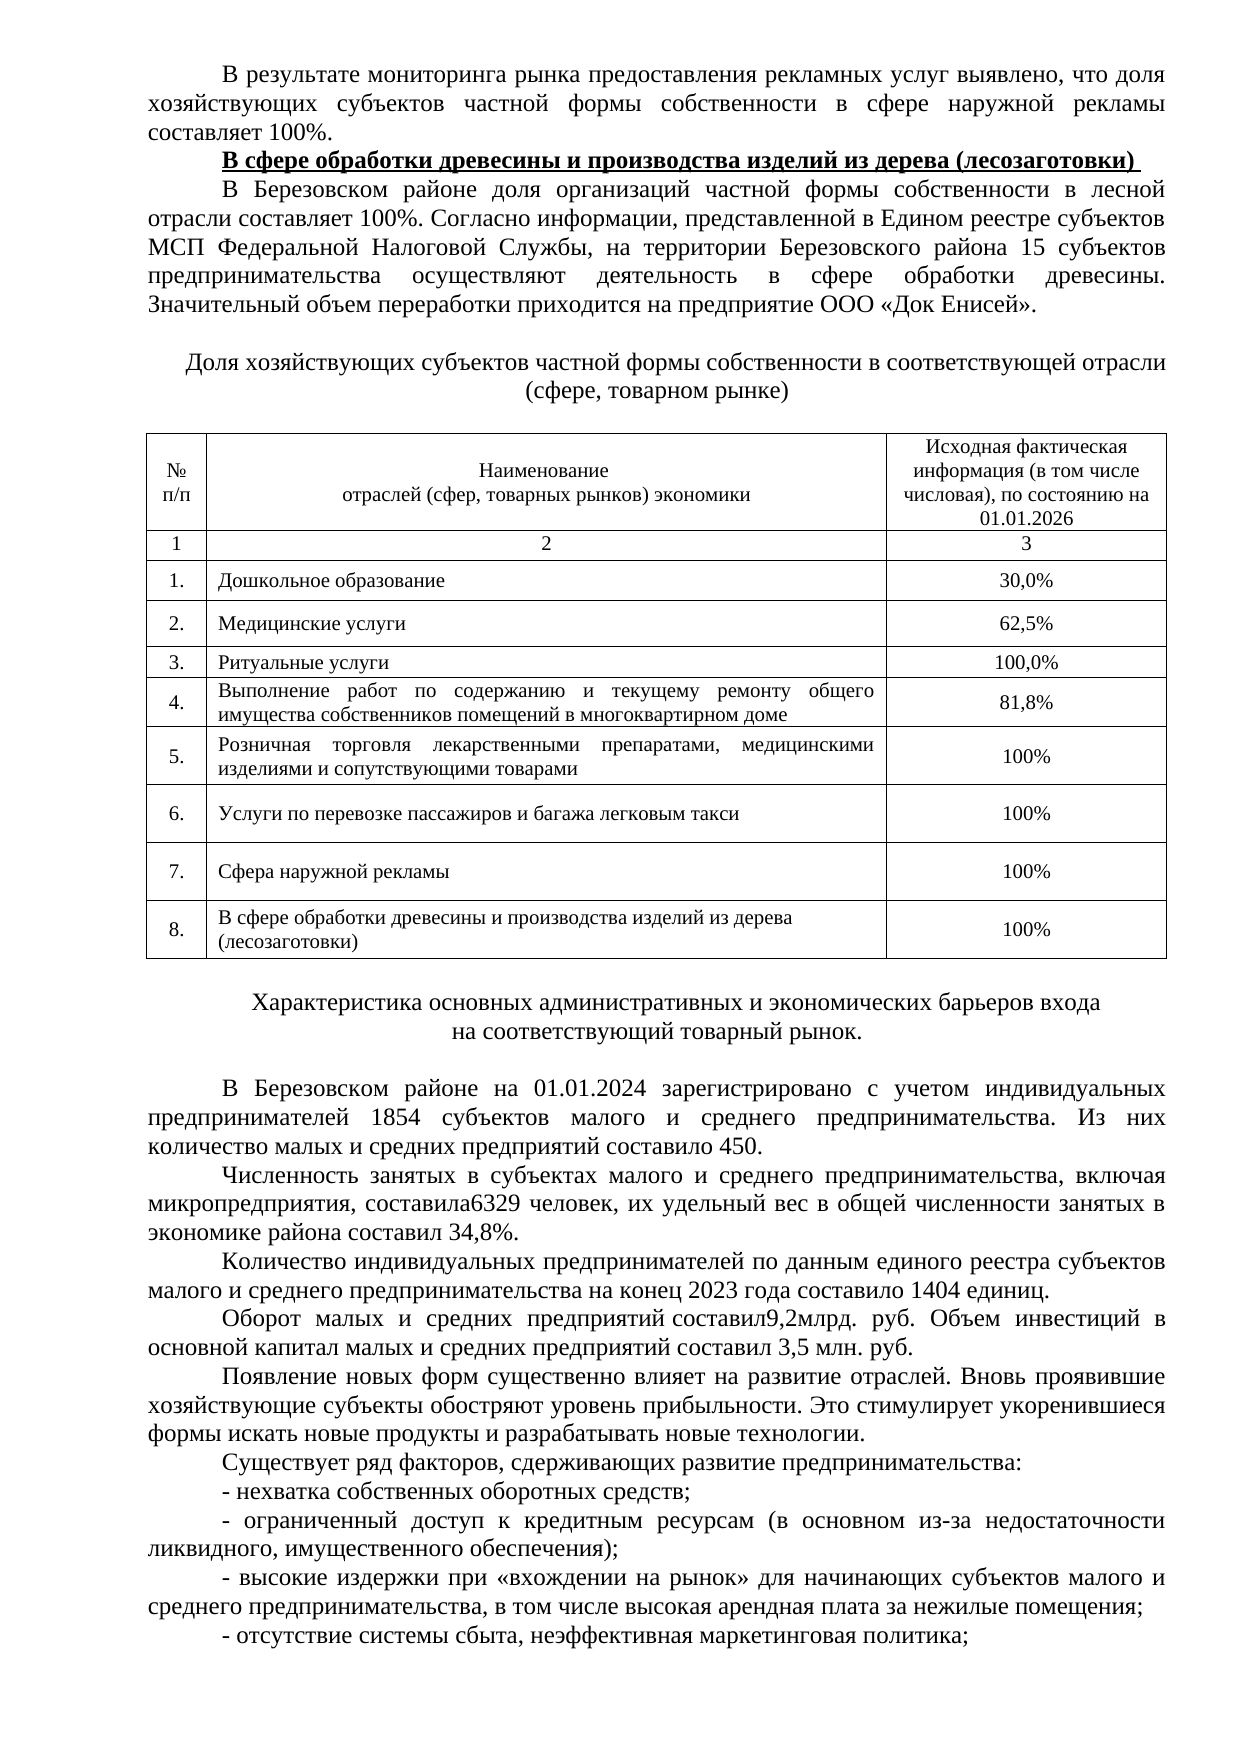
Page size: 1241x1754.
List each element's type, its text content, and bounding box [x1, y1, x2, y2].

table_cell В сфере обработки древесины и производства изделий из дерева (лесозаготовки) [207, 901, 886, 957]
text Количество индивидуальных предпринимателей по данным единого реестра субъектов малого и среднего предпринимательства на конец 2023 года составило 1404 единиц. [148, 1246, 1167, 1303]
table_cell 100% [887, 727, 1166, 784]
table_cell 4. [147, 678, 206, 726]
text Появление новых форм существенно влияет на развитие отраслей. Вновь проявившие хозяйствующие субъекты обостряют уровень прибыльности. Это стимулирует укоренившиеся формы искать новые продукты и разрабатывать новые технологии. [148, 1361, 1167, 1447]
text - нехватка собственных оборотных средств; [148, 1476, 1167, 1505]
table_cell 81,8% [887, 678, 1166, 726]
list Характеристика основных административных и экономических барьеров входа [148, 987, 1167, 1016]
text В результате мониторинга рынка предоставления рекламных услуг выявлено, что доля хозяйствующих субъектов частной формы собственности в сфере наружной рекламы составляет 100%. [148, 59, 1167, 145]
table_cell 5. [147, 727, 206, 784]
text В Березовском районе доля организаций частной формы собственности в лесной отрасли составляет 100%. Согласно информации, представленной в Едином реестре субъектов МСП Федеральной Налоговой Службы, на территории Березовского района 15 субъектов предпринимательства осуществляют деятельность в сфере обработки древесины. Значительный объем переработки приходится на предприятие ООО «Док Енисей». [148, 174, 1167, 318]
table_cell 100% [887, 785, 1166, 842]
table_header № п/п [147, 434, 206, 530]
table_cell Розничная торговля лекарственными препаратами, медицинскими изделиями и сопутствующими товарами [207, 727, 886, 784]
text Численность занятых в субъектах малого и среднего предпринимательства, включая микропредприятия, составила6329 человек, их удельный вес в общей численности занятых в экономике района составил 34,8%. [148, 1160, 1167, 1246]
text В сфере обработки древесины и производства изделий из дерева (лесозаготовки) [148, 145, 1167, 174]
text - отсутствие системы сбыта, неэффективная маркетинговая политика; [148, 1620, 1167, 1648]
table_cell 7. [147, 843, 206, 899]
table_cell Медицинские услуги [207, 601, 886, 646]
table_header Исходная фактическая информация (в том числе числовая), по состоянию на 01.01.2026 [887, 434, 1166, 530]
table_cell Выполнение работ по содержанию и текущему ремонту общего имущества собственников помещений в многоквартирном доме [207, 678, 886, 726]
table_header Наименование отраслей (сфер, товарных рынков) экономики [207, 434, 886, 530]
text Существует ряд факторов, сдерживающих развитие предпринимательства: [148, 1447, 1167, 1476]
table_cell 3 [887, 531, 1166, 560]
table_cell 1 [147, 531, 206, 560]
text Оборот малых и средних предприятий составил9,2млрд. руб. Объем инвестиций в основной капитал малых и средних предприятий составил 3,5 млн. руб. [148, 1303, 1167, 1361]
table_cell 1. [147, 561, 206, 600]
list Доля хозяйствующих субъектов частной формы собственности в соответствующей отрасли (сфере, товарном рынке) [148, 347, 1167, 404]
table_cell 100% [887, 843, 1166, 899]
table_cell 2. [147, 601, 206, 646]
table_cell 3. [147, 647, 206, 677]
text В Березовском районе на 01.01.2024 зарегистрировано с учетом индивидуальных предпринимателей 1854 субъектов малого и среднего предпринимательства. Из них количество малых и средних предприятий составило 450. [148, 1073, 1167, 1160]
table_cell Ритуальные услуги [207, 647, 886, 677]
table_cell Услуги по перевозке пассажиров и багажа легковым такси [207, 785, 886, 842]
text - высокие издержки при «вхождении на рынок» для начинающих субъектов малого и среднего предпринимательства, в том числе высокая арендная плата за нежилые помещения; [148, 1562, 1167, 1620]
table_cell 30,0% [887, 561, 1166, 600]
table_cell 100,0% [887, 647, 1166, 677]
table_cell 6. [147, 785, 206, 842]
table_cell 62,5% [887, 601, 1166, 646]
table_cell 100% [887, 901, 1166, 957]
text - ограниченный доступ к кредитным ресурсам (в основном из-за недостаточности ликвидного, имущественного обеспечения); [148, 1505, 1167, 1562]
table_cell Дошкольное образование [207, 561, 886, 600]
table_cell 2 [207, 531, 886, 560]
table_cell Сфера наружной рекламы [207, 843, 886, 899]
table_cell 8. [147, 901, 206, 957]
list на соответствующий товарный рынок. [148, 1016, 1167, 1045]
